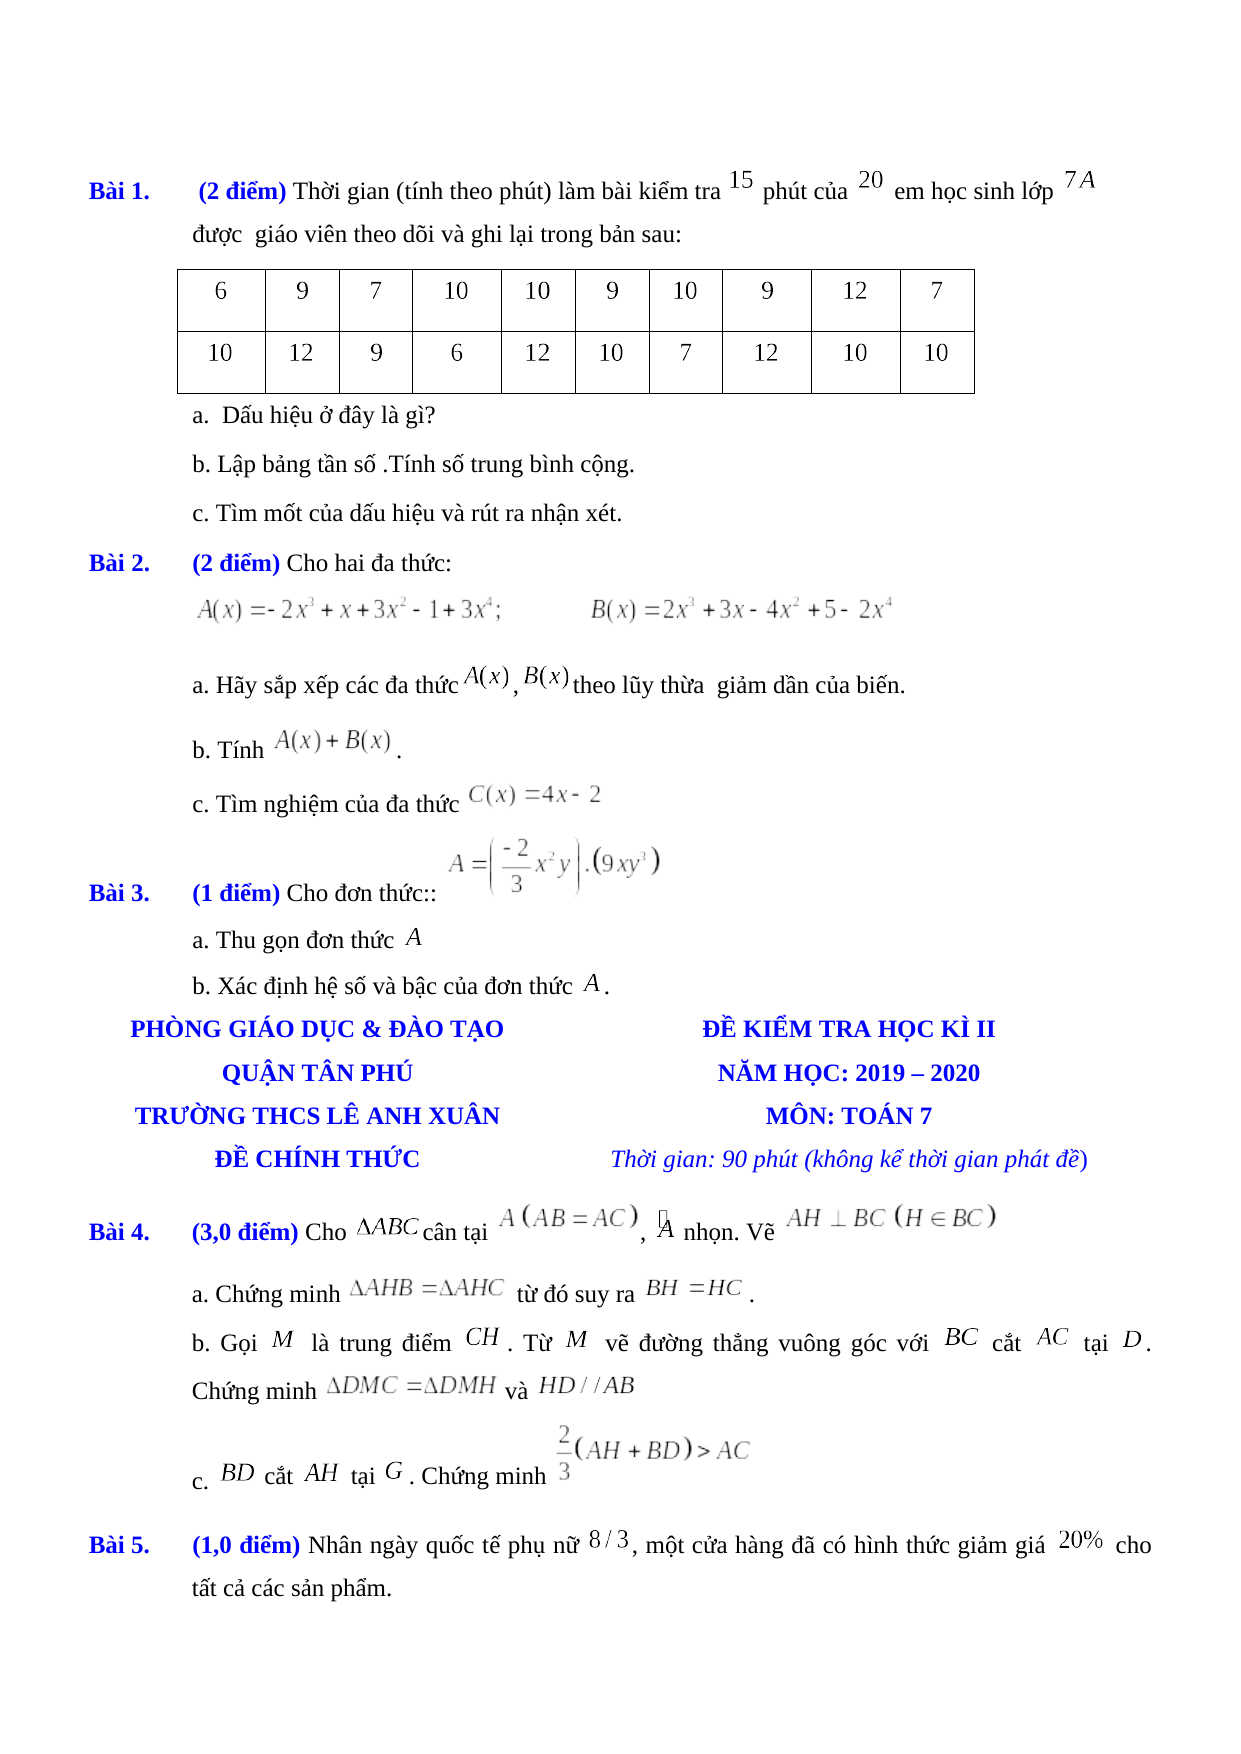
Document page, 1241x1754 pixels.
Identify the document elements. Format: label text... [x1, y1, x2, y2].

table_cell [266, 332, 339, 392]
text a. Dấu hiệu ở đây là gì? [192, 400, 1152, 428]
table_header PHÒNG GIÁO DỤC & ĐÀO TẠO QUẬN TÂN PHÚ TRƯỜNG THCS LÊ ANH XUÂN ĐỀ CHÍNH THỨC [89, 1015, 546, 1186]
table_header [266, 270, 339, 331]
list b. Gọi là trung điểm . Từ vẽ đường thẳng vuông góc với cắt tại . Chứng minh và [192, 1322, 1152, 1405]
table_header [812, 270, 900, 331]
text Bài 3. (1 điểm) Cho đơn thức:: [88, 832, 1152, 907]
table_cell [502, 332, 575, 392]
text Bài 4. (3,0 điểm) Cho cân tại , nhọn. Vẽ [88, 1198, 1152, 1246]
text b. Lập bảng tần số .Tính số trung bình cộng. [148, 449, 1152, 478]
table_cell [812, 332, 900, 392]
table_header [723, 270, 811, 331]
text a. Thu gọn đơn thức [192, 921, 1152, 953]
table_cell [901, 332, 974, 392]
table_cell [178, 332, 265, 392]
table_header [576, 270, 649, 331]
table_header ĐỀ KIỂM TRA HỌC KÌ II NĂM HỌC: 2019 – 2020 MÔN: TOÁN 7 Thời gian: 90 phút (không kể thời gian phát đề) [546, 1015, 1152, 1186]
list a. Chứng minh từ đó suy ra . [163, 1273, 1152, 1307]
text Bài 1. (2 điểm) Thời gian (tính theo phút) làm bài kiểm tra phút của em học sinh lớp được giáo viên theo dõi và ghi lại trong bản sau: [88, 164, 1152, 248]
table_cell [723, 332, 811, 392]
table_cell [650, 332, 722, 392]
table_header [502, 270, 575, 331]
table_header [340, 270, 412, 331]
table_header [413, 270, 501, 331]
table_header [901, 270, 974, 331]
list c. cắt tại . Chứng minh [163, 1419, 1152, 1495]
table_cell [340, 332, 412, 392]
text c. Tìm nghiệm của đa thức [74, 779, 1152, 818]
table_header [178, 270, 265, 331]
text Bài 5. (1,0 điểm) Nhân ngày quốc tế phụ nữ , một cửa hàng đã có hình thức giảm giá cho tất cả các sản phẩm. [88, 1524, 1152, 1602]
text b. Xác định hệ số và bậc của đơn thức . [192, 968, 1152, 1000]
text Bài 2. (2 điểm) Cho hai đa thức: [88, 548, 1152, 577]
text c. Tìm mốt của dấu hiệu và rút ra nhận xét. [148, 498, 1152, 527]
table_header [650, 270, 722, 331]
text b. Tính . [74, 725, 1152, 764]
table_cell [576, 332, 649, 392]
text a. Hãy sắp xếp các đa thức,theo lũy thừa giảm dần của biến. [74, 659, 1152, 698]
table_cell [413, 332, 501, 392]
